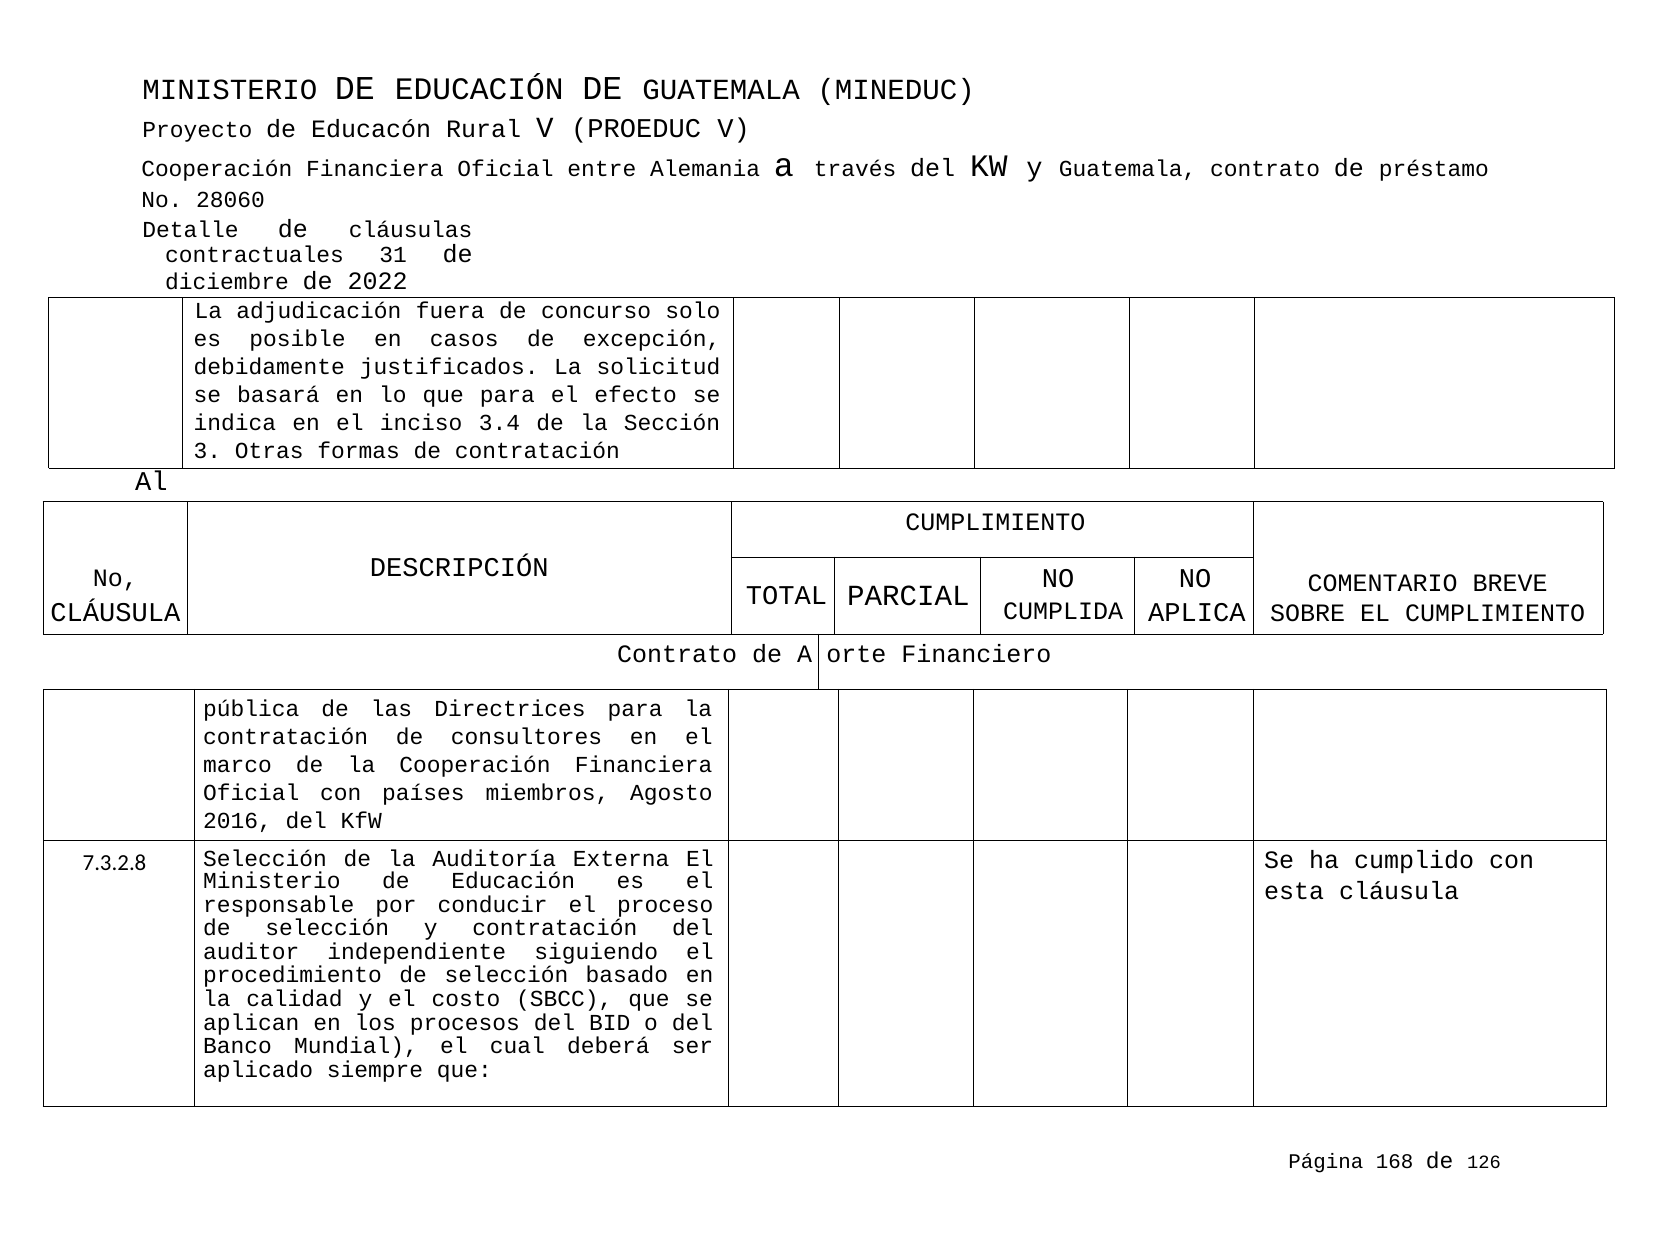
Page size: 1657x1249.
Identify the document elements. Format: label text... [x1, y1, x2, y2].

text Al [135, 469, 1506, 499]
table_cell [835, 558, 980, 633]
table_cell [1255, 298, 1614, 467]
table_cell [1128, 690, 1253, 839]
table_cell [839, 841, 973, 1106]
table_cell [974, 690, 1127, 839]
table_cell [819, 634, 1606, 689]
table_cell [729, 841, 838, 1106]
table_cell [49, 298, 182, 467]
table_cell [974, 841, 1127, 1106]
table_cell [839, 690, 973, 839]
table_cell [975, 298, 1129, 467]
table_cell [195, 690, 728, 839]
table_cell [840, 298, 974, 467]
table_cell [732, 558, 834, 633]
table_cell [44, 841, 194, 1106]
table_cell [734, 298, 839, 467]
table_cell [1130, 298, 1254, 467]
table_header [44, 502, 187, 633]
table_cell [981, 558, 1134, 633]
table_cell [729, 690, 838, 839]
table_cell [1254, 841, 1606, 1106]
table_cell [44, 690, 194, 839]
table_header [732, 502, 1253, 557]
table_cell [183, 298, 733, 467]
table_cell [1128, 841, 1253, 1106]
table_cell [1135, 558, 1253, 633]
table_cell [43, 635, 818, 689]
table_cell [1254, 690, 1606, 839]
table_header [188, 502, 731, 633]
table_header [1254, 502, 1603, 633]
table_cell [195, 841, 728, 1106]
